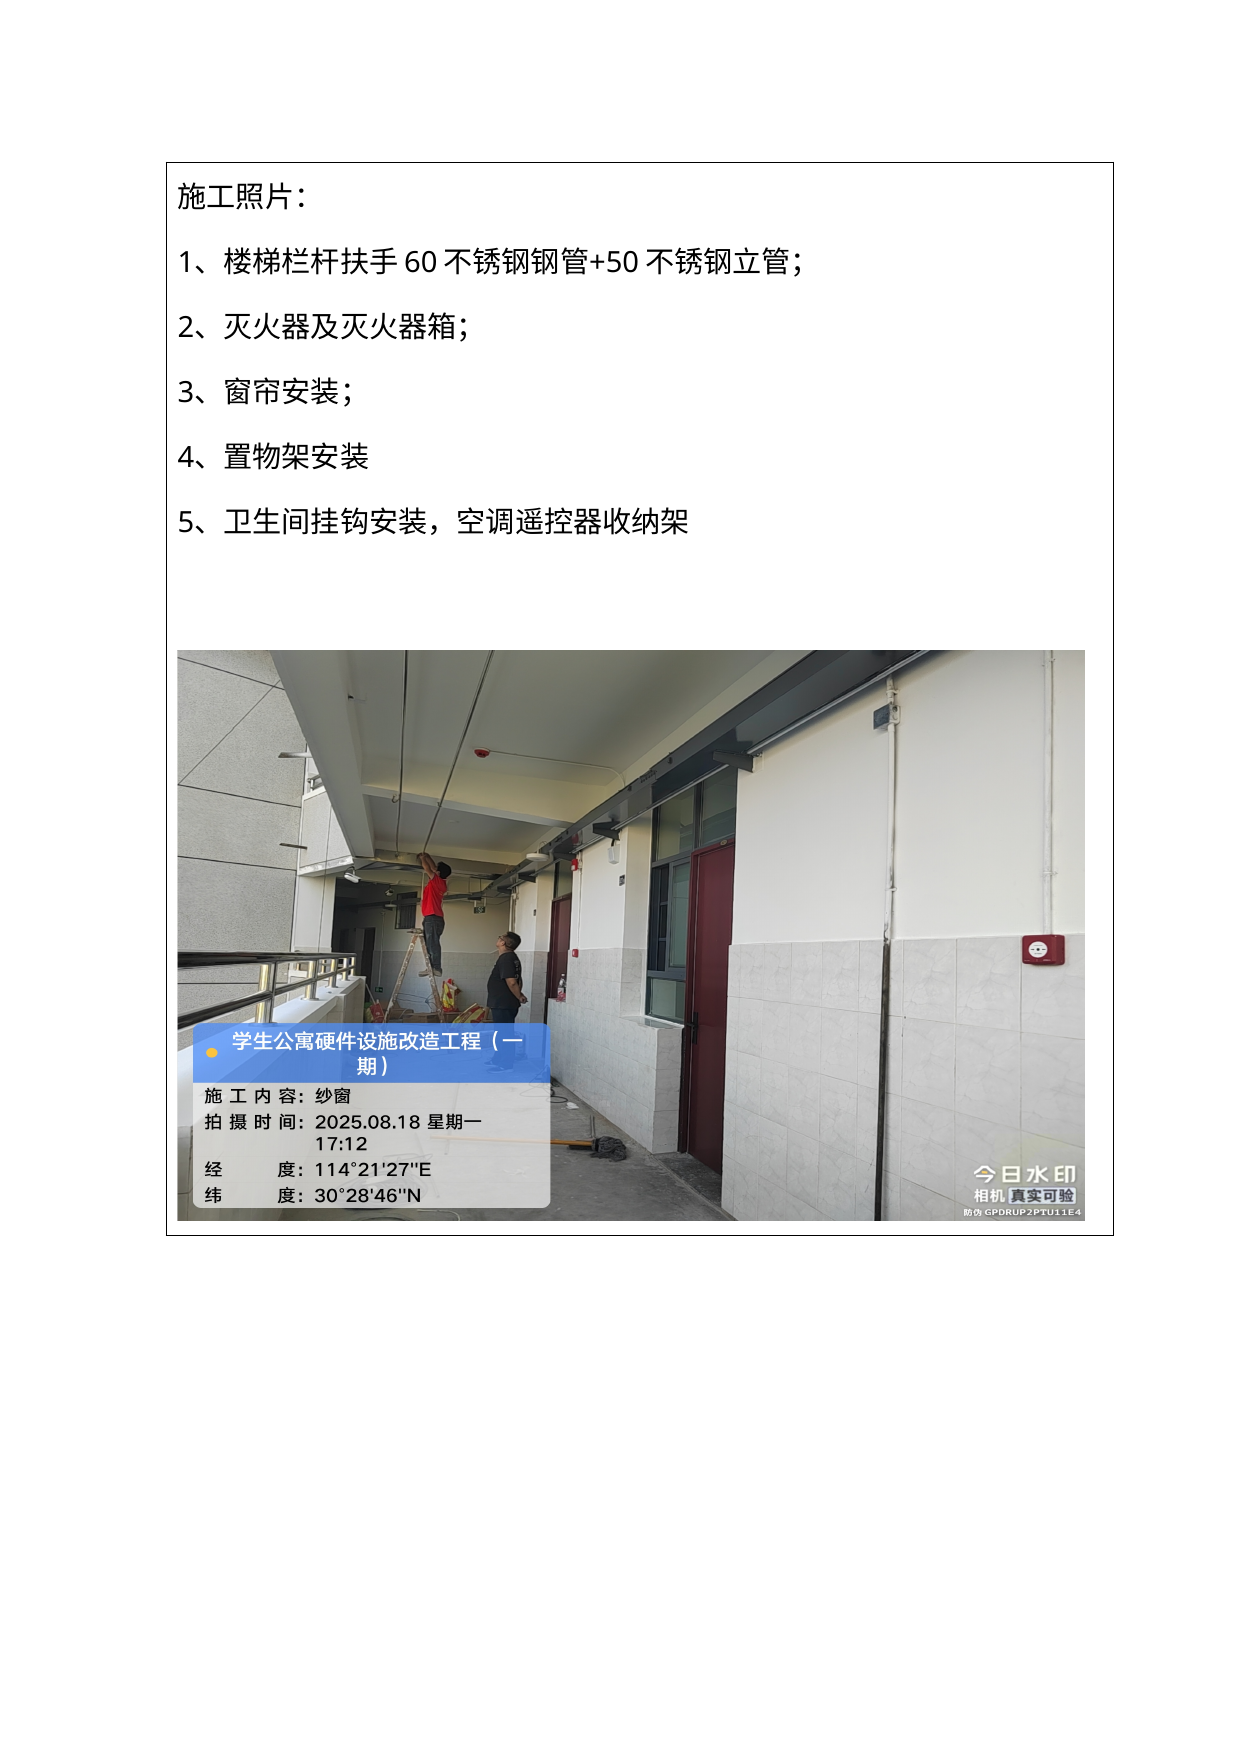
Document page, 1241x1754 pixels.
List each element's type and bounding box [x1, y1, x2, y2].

picture [177, 650, 1085, 1221]
table_cell [167, 163, 1113, 1235]
